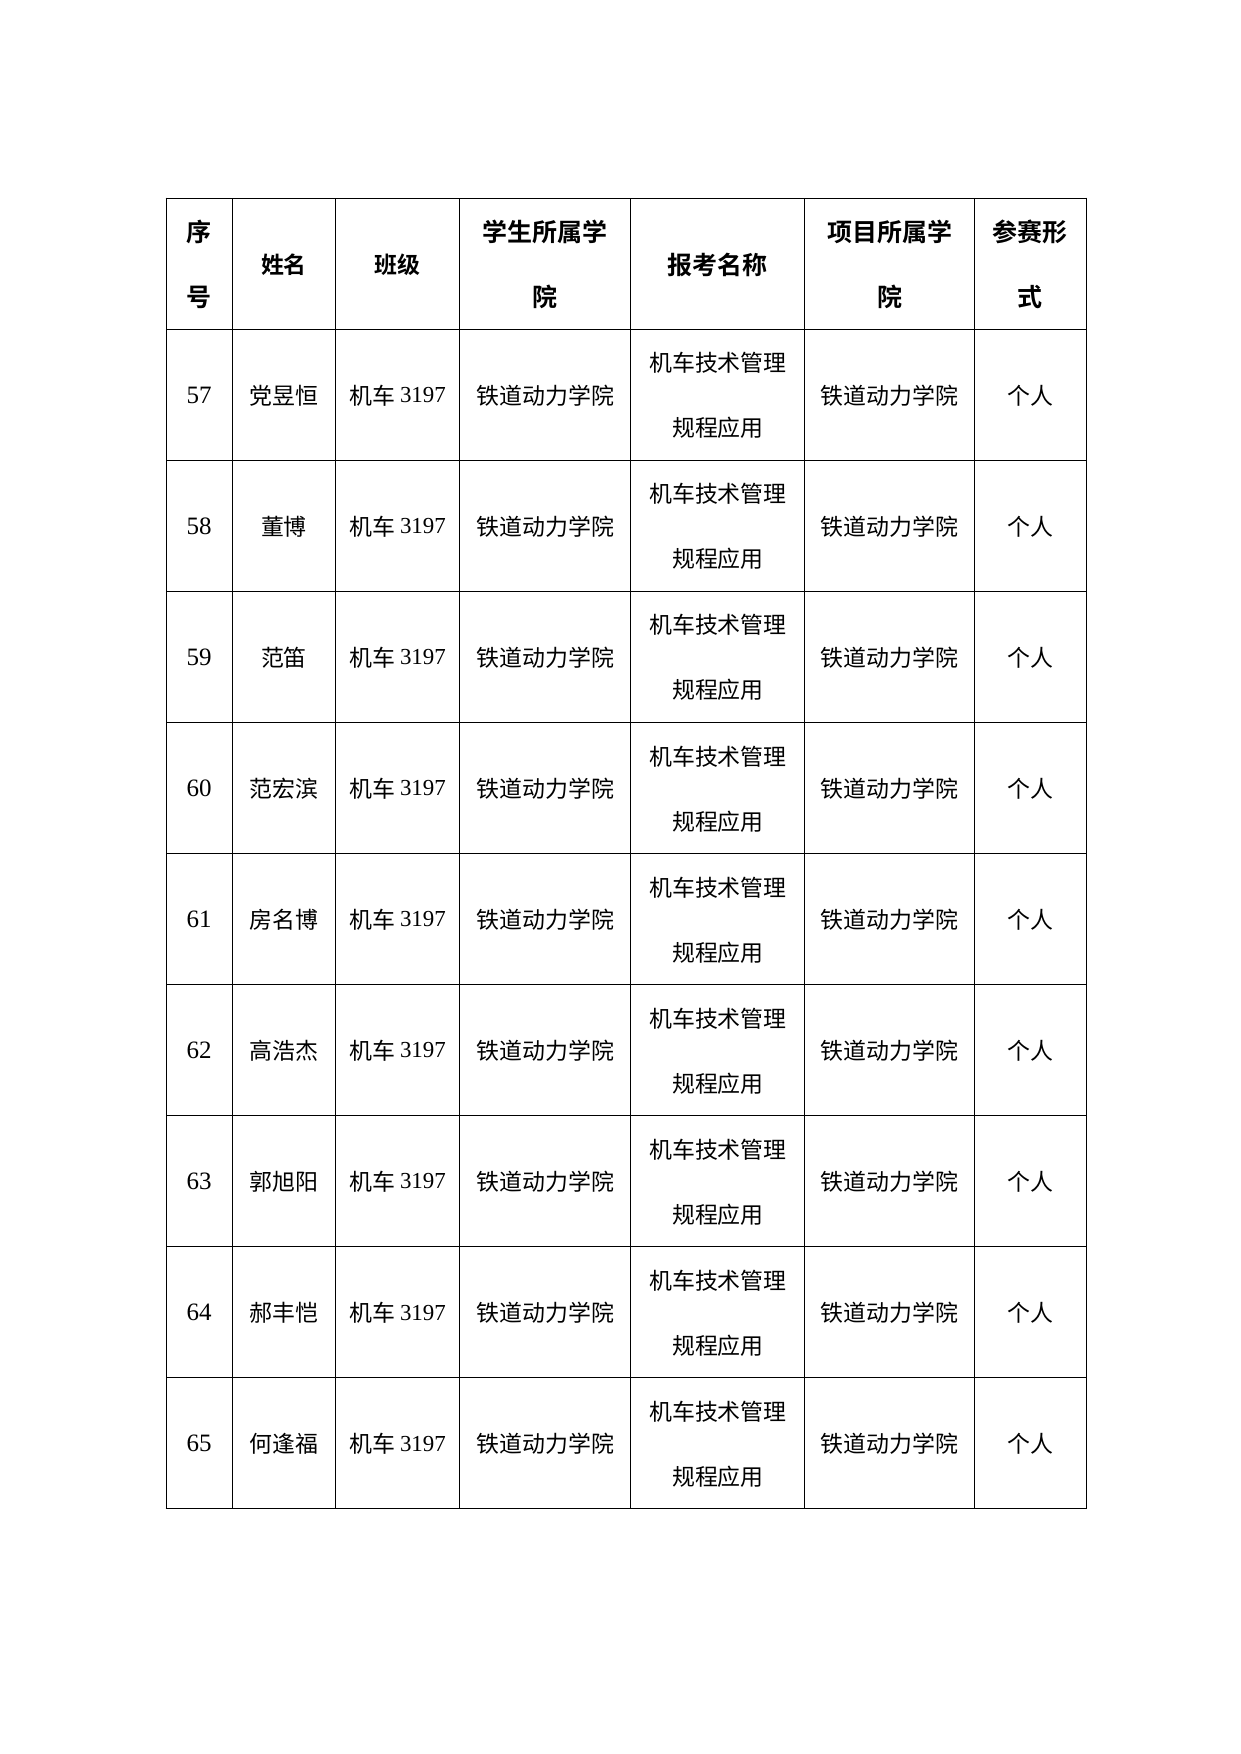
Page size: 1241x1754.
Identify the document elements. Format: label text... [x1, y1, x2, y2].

table_cell 63 [167, 1116, 232, 1246]
table_cell 铁道动力学院 [460, 1116, 630, 1246]
table_cell 铁道动力学院 [805, 1378, 974, 1508]
table_cell 机车3197 [336, 1247, 459, 1377]
table_cell 铁道动力学院 [805, 330, 974, 459]
table_cell 58 [167, 461, 232, 591]
table_header 姓名 [233, 199, 335, 328]
table_cell 何逢福 [233, 1378, 335, 1508]
table_cell 机车3197 [336, 985, 459, 1115]
table_cell 机车技术管理 规程应用 [631, 723, 804, 853]
table_cell 铁道动力学院 [460, 985, 630, 1115]
table_cell 董博 [233, 461, 335, 591]
table_cell 机车3197 [336, 592, 459, 722]
table_cell 个人 [975, 854, 1086, 984]
table_cell 机车技术管理 规程应用 [631, 592, 804, 722]
table_header 班级 [336, 199, 459, 328]
table_cell 房名博 [233, 854, 335, 984]
table_cell 铁道动力学院 [805, 723, 974, 853]
table_cell 个人 [975, 330, 1086, 459]
table_cell 机车3197 [336, 854, 459, 984]
table_cell 机车技术管理 规程应用 [631, 985, 804, 1115]
table_cell 铁道动力学院 [460, 330, 630, 459]
table_cell 铁道动力学院 [460, 461, 630, 591]
table_cell 个人 [975, 1116, 1086, 1246]
table_cell 铁道动力学院 [460, 1247, 630, 1377]
table_cell 机车技术管理 规程应用 [631, 330, 804, 459]
table_cell 铁道动力学院 [805, 592, 974, 722]
table_cell 个人 [975, 985, 1086, 1115]
table_cell 个人 [975, 723, 1086, 853]
table_cell 机车技术管理 规程应用 [631, 854, 804, 984]
table_cell 机车技术管理 规程应用 [631, 1116, 804, 1246]
table_cell 61 [167, 854, 232, 984]
table_cell 64 [167, 1247, 232, 1377]
table_cell 个人 [975, 1378, 1086, 1508]
table_cell 郝丰恺 [233, 1247, 335, 1377]
table_header 项目所属学院 [805, 199, 974, 328]
table_cell 铁道动力学院 [805, 1116, 974, 1246]
table_cell 党昱恒 [233, 330, 335, 459]
table_header 报考名称 [631, 199, 804, 328]
table_cell 铁道动力学院 [460, 1378, 630, 1508]
table_cell 59 [167, 592, 232, 722]
table_cell 个人 [975, 461, 1086, 591]
table_cell 57 [167, 330, 232, 459]
table_header 参赛形式 [975, 199, 1086, 328]
table_cell 铁道动力学院 [805, 985, 974, 1115]
table_cell 机车3197 [336, 1116, 459, 1246]
table_cell 个人 [975, 1247, 1086, 1377]
table_cell 铁道动力学院 [805, 854, 974, 984]
table_cell 机车技术管理 规程应用 [631, 461, 804, 591]
table_cell 机车技术管理 规程应用 [631, 1247, 804, 1377]
table_cell 机车3197 [336, 723, 459, 853]
table_cell 60 [167, 723, 232, 853]
table_cell 65 [167, 1378, 232, 1508]
table_header 序号 [167, 199, 232, 328]
table_cell 高浩杰 [233, 985, 335, 1115]
table_cell 铁道动力学院 [460, 592, 630, 722]
table_cell 机车3197 [336, 461, 459, 591]
table_header 学生所属学院 [460, 199, 630, 328]
table_cell 铁道动力学院 [805, 461, 974, 591]
table_cell 铁道动力学院 [460, 723, 630, 853]
table_cell 个人 [975, 592, 1086, 722]
table_cell 郭旭阳 [233, 1116, 335, 1246]
table_cell 机车3197 [336, 330, 459, 459]
table_cell 范笛 [233, 592, 335, 722]
table_cell 铁道动力学院 [805, 1247, 974, 1377]
table_cell 范宏滨 [233, 723, 335, 853]
table_cell 机车技术管理 规程应用 [631, 1378, 804, 1508]
table_cell 62 [167, 985, 232, 1115]
table_cell 机车3197 [336, 1378, 459, 1508]
table_cell 铁道动力学院 [460, 854, 630, 984]
